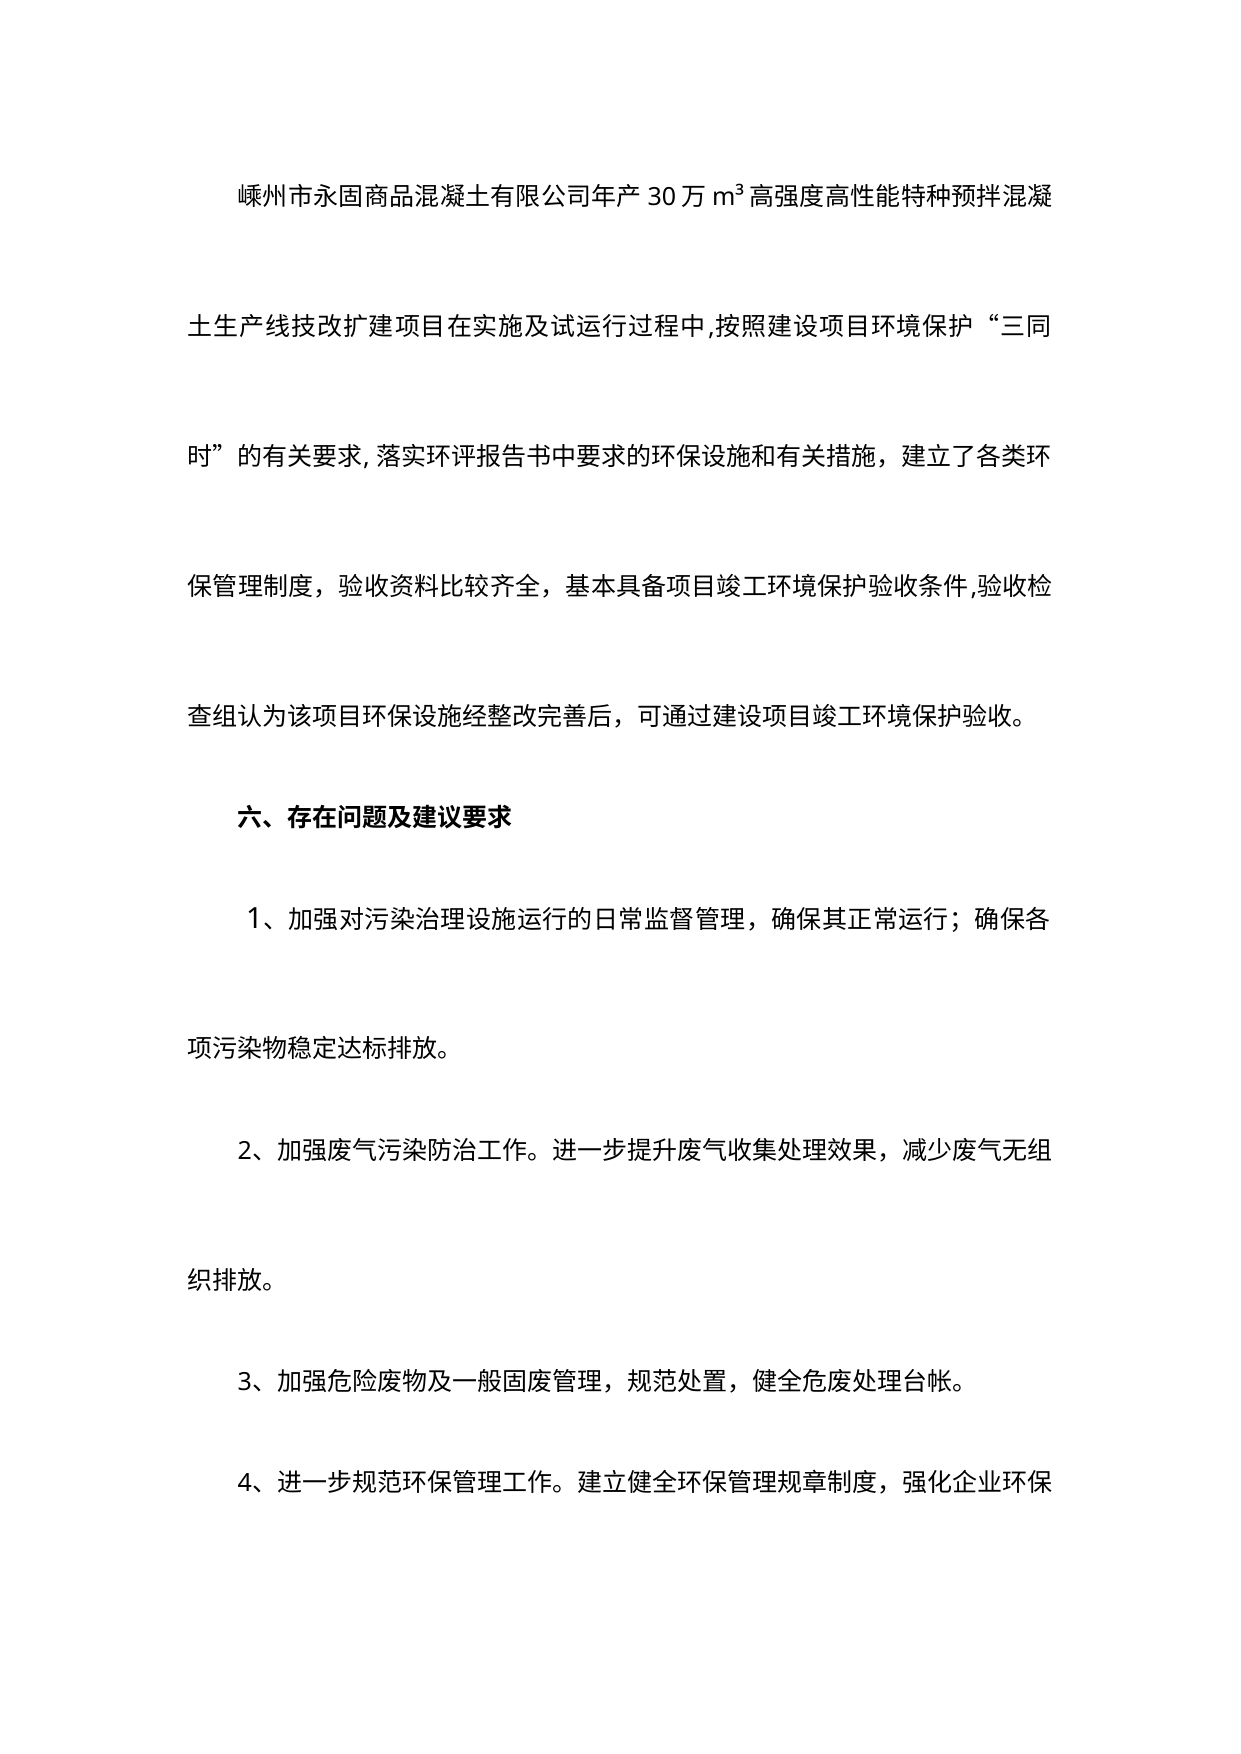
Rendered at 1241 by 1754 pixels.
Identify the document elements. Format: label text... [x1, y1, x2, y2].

list 2、加强废气污染防治工作。进一步提升废气收集处理效果，减少废气无组织排放。 [187, 1116, 1053, 1311]
list 1、加强对污染治理设施运行的日常监督管理，确保其正常运行；确保各项污染物稳定达标排放。 [187, 884, 1053, 1079]
list 存在问题及建议要求 [187, 783, 1053, 848]
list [187, 1448, 1053, 1513]
list 3、加强危险废物及一般固废管理，规范处置，健全危废处理台帐。 [187, 1347, 1053, 1412]
list 嵊州市永固商品混凝土有限公司年产30万m³高强度高性能特种预拌混凝土生产线技改扩建项目在实施及试运行过程中,按照建设项目环境保护“三同时”的有关要求, 落实环评报告书中要求的环保设施和有关措施，建立了各类环保管理制度，验收资料比较齐全，基本具备项目竣工环境保护验收条件,验收检查组认为该项目环保设施经整改完善后，可通过建设项目竣工环境保护验收。 [187, 162, 1053, 747]
